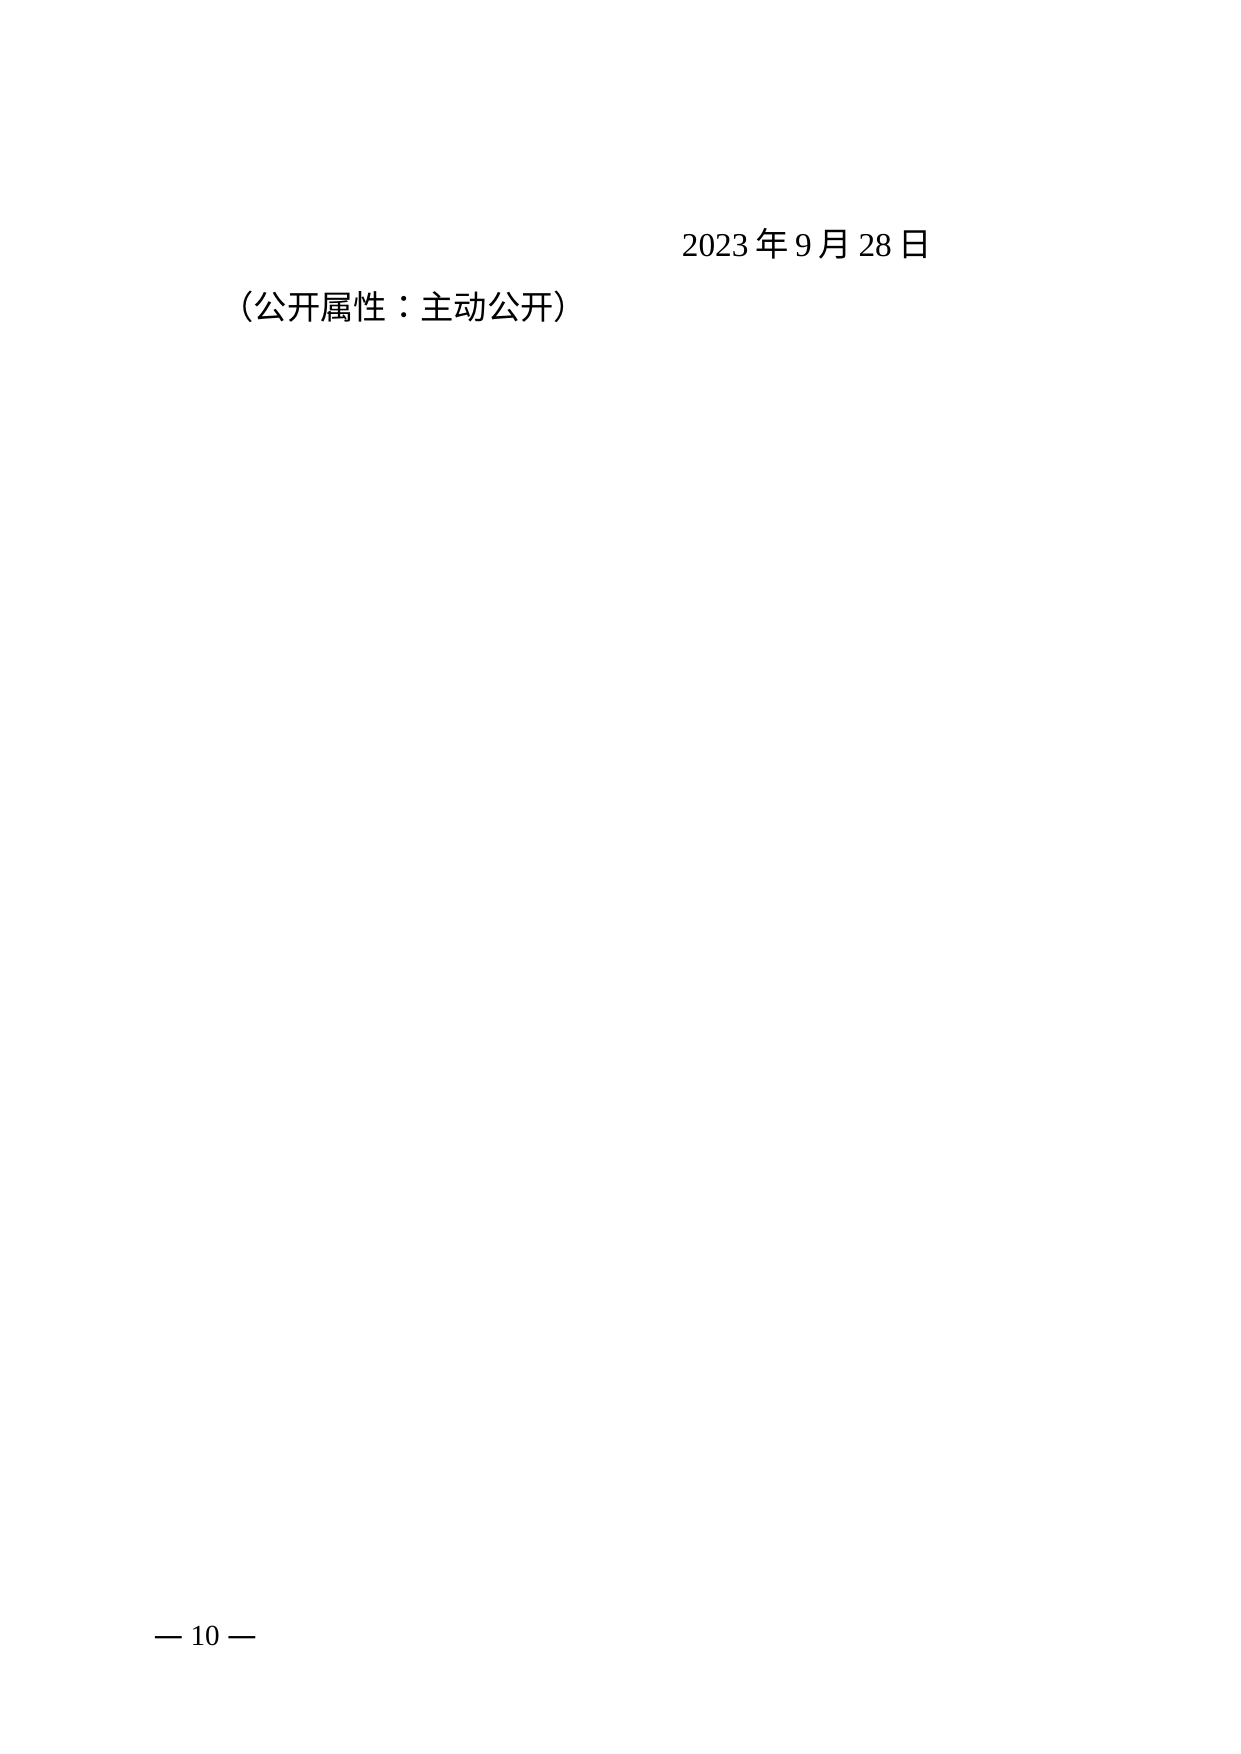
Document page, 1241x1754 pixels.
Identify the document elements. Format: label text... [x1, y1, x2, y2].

text （公开属性：主动公开） [153, 269, 1087, 332]
text 2023年9月28日 [460, 207, 1087, 269]
